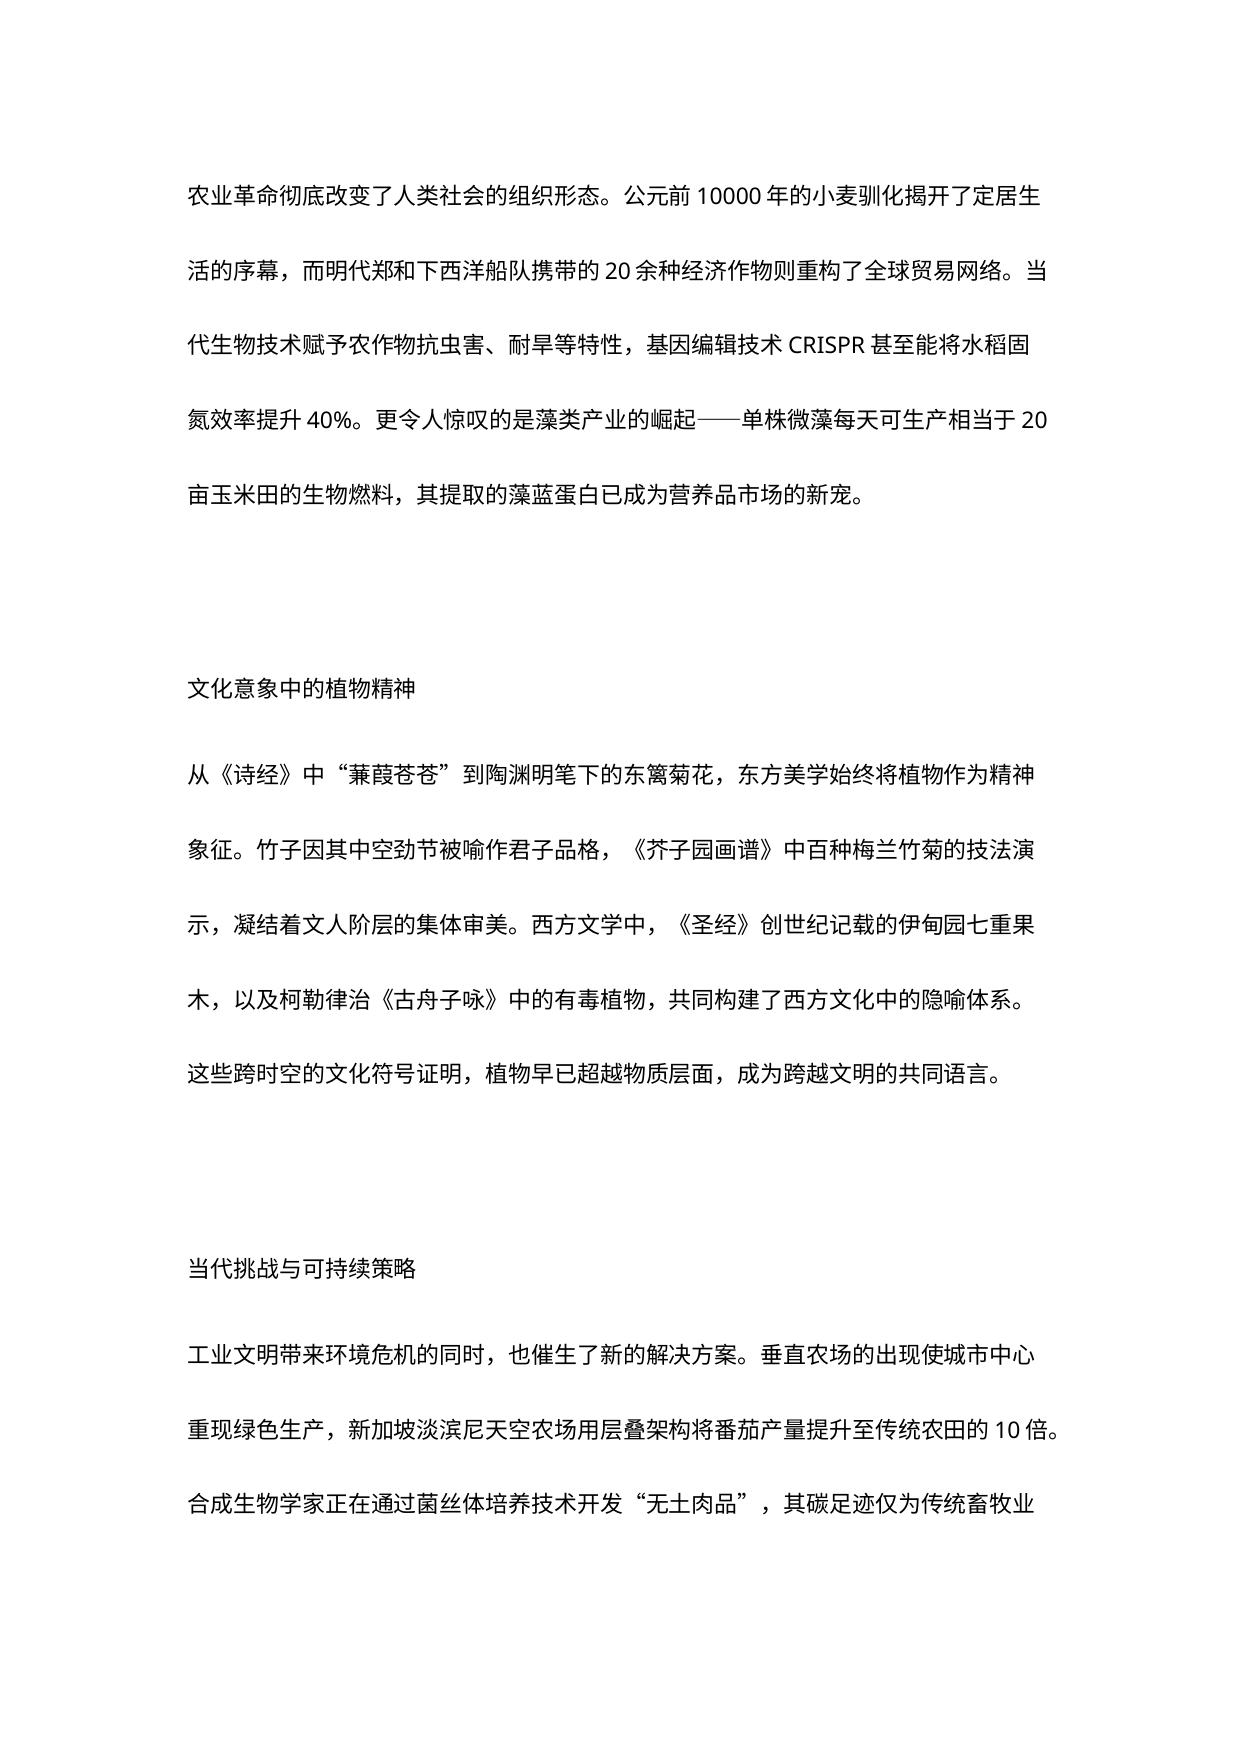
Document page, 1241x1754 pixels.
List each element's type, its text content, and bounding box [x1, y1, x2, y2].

text 文化意象中的植物精神 [187, 655, 1053, 720]
text 当代挑战与可持续策略 [187, 1234, 1053, 1299]
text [187, 1321, 1053, 1536]
text 从《诗经》中“蒹葭苍苍”到陶渊明笔下的东篱菊花，东方美学始终将植物作为精神象征。竹子因其中空劲节被喻作君子品格，《芥子园画谱》中百种梅兰竹菊的技法演示，凝结着文人阶层的集体审美。西方文学中，《圣经》创世纪记载的伊甸园七重果木，以及柯勒律治《古舟子咏》中的有毒植物，共同构建了西方文化中的隐喻体系。这些跨时空的文化符号证明，植物早已超越物质层面，成为跨越文明的共同语言。 [187, 742, 1053, 1105]
text 农业革命彻底改变了人类社会的组织形态。公元前10000年的小麦驯化揭开了定居生活的序幕，而明代郑和下西洋船队携带的20余种经济作物则重构了全球贸易网络。当代生物技术赋予农作物抗虫害、耐旱等特性，基因编辑技术CRISPR甚至能将水稻固氮效率提升40%。更令人惊叹的是藻类产业的崛起——单株微藻每天可生产相当于20亩玉米田的生物燃料，其提取的藻蓝蛋白已成为营养品市场的新宠。 [187, 162, 1053, 526]
